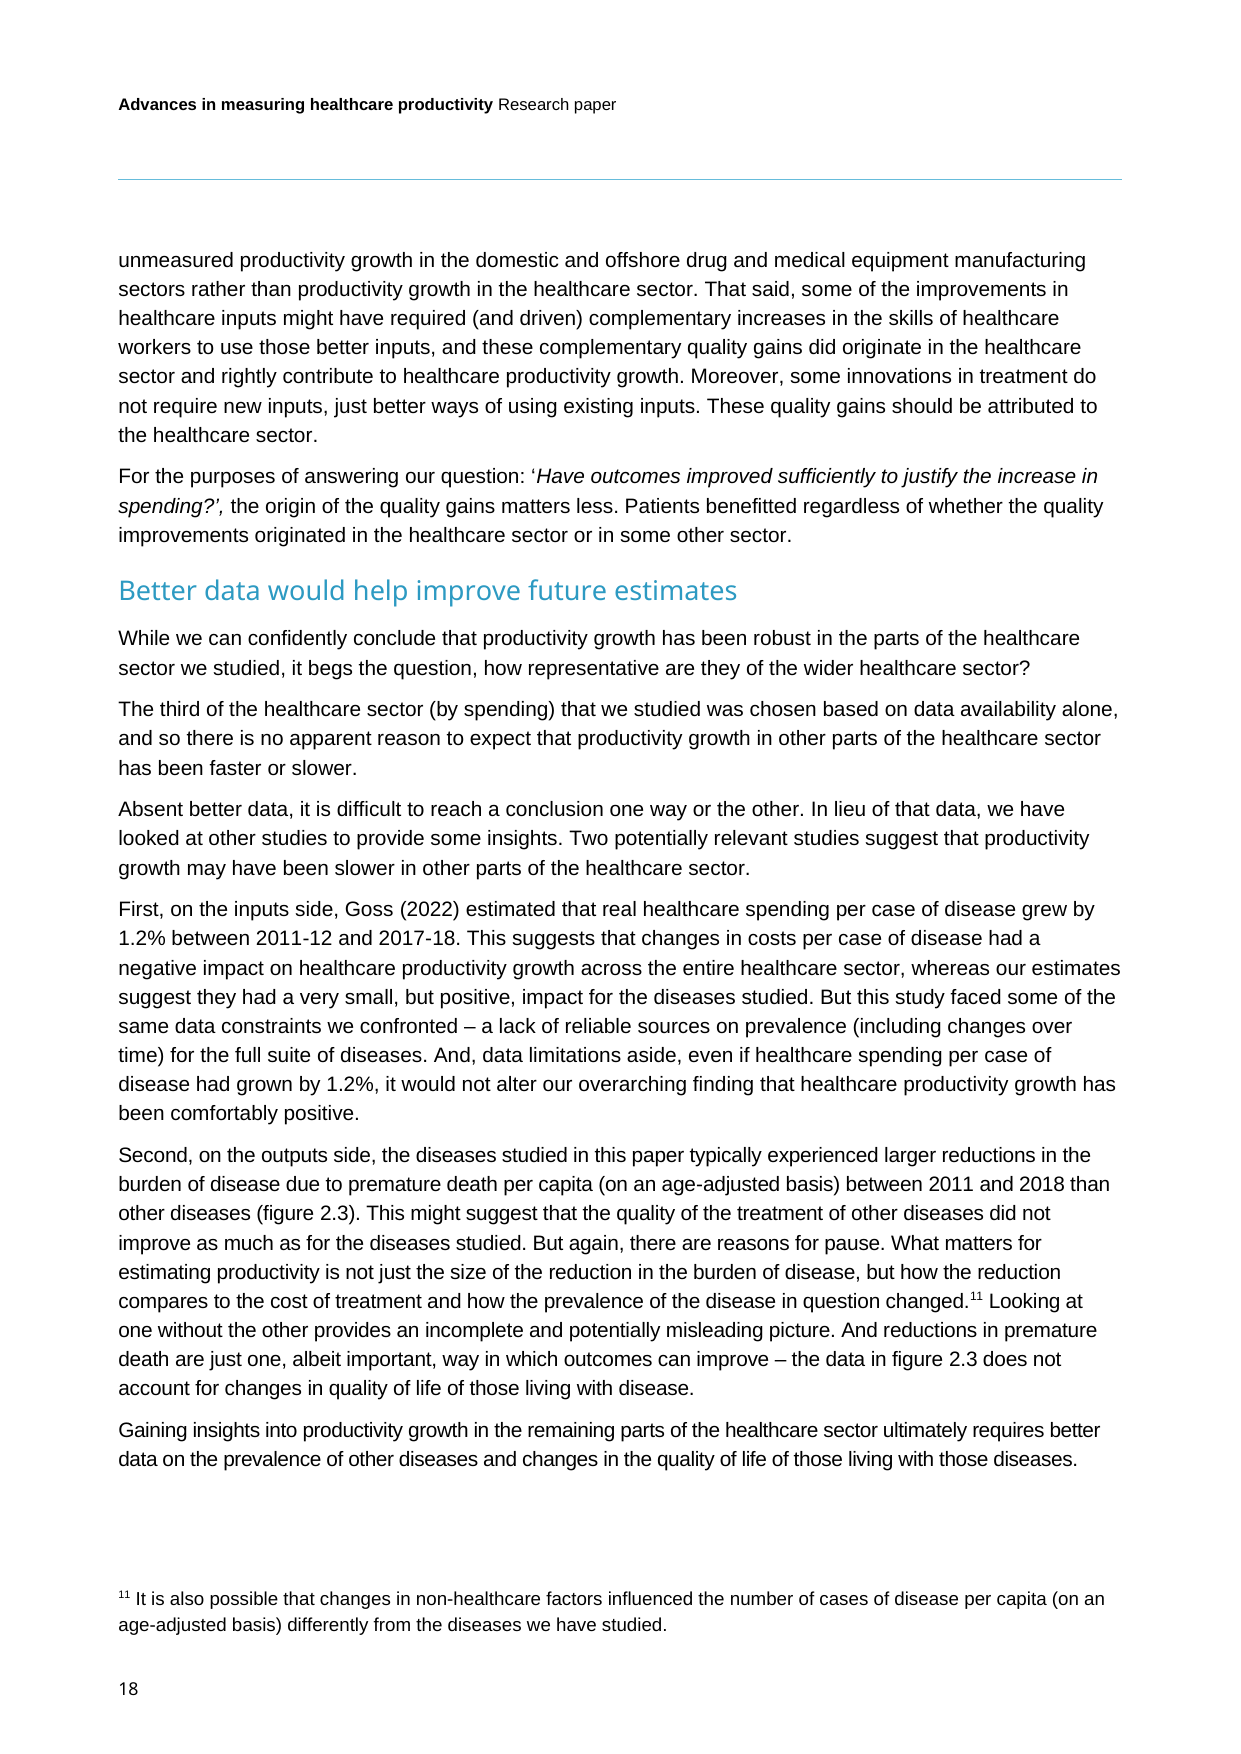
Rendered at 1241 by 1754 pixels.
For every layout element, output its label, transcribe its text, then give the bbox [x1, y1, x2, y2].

text First, on the inputs side, Goss (2022) estimated that real healthcare spending per case of disease grew by 1.2% between 2011-12 and 2017-18. This suggests that changes in costs per case of disease had a negative impact on healthcare productivity growth across the entire healthcare sector, whereas our estimates suggest they had a very small, but positive, impact for the diseases studied. But this study faced some of the same data constraints we confronted – a lack of reliable sources on prevalence (including changes over time) for the full suite of diseases. And, data limitations aside, even if healthcare spending per case of disease had grown by 1.2%, it would not alter our overarching finding that healthcare productivity growth has been comfortably positive. [118, 892, 1122, 1125]
text Gaining insights into productivity growth in the remaining parts of the healthcare sector ultimately requires better data on the prevalence of other diseases and changes in the quality of life of those living with those diseases. [118, 1413, 1122, 1471]
text Absent better data, it is difficult to reach a conclusion one way or the other. In lieu of that data, we have looked at other studies to provide some insights. Two potentially relevant studies suggest that productivity growth may have been slower in other parts of the healthcare sector. [118, 792, 1122, 879]
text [118, 242, 1122, 447]
text The third of the healthcare sector (by spending) that we studied was chosen based on data availability alone, and so there is no apparent reason to expect that productivity growth in other parts of the healthcare sector has been faster or slower. [118, 692, 1122, 779]
text For the purposes of answering our question: ‘Have outcomes improved sufficiently to justify the increase in spending?’, the origin of the quality gains matters less. Patients benefitted regardless of whether the quality improvements originated in the healthcare sector or in some other sector. [118, 459, 1122, 547]
text While we can confidently conclude that productivity growth has been robust in the parts of the healthcare sector we studied, it begs the question, how representative are they of the wider healthcare sector? [118, 621, 1122, 679]
subtitle Better data would help improve future estimates [118, 572, 1122, 608]
text Second, on the outputs side, the diseases studied in this paper typically experienced larger reductions in the burden of disease due to premature death per capita (on an age-adjusted basis) between 2011 and 2018 than other diseases (figure 2.3). This might suggest that the quality of the treatment of other diseases did not improve as much as for the diseases studied. But again, there are reasons for pause. What matters for estimating productivity is not just the size of the reduction in the burden of disease, but how the reduction compares to the cost of treatment and how the prevalence of the disease in question changed. Looking at one without the other provides an incomplete and potentially misleading picture. And reductions in premature death are just one, albeit important, way in which outcomes can improve – the data in figure 2.3 does not account for changes in quality of life of those living with disease. [118, 1138, 1122, 1400]
